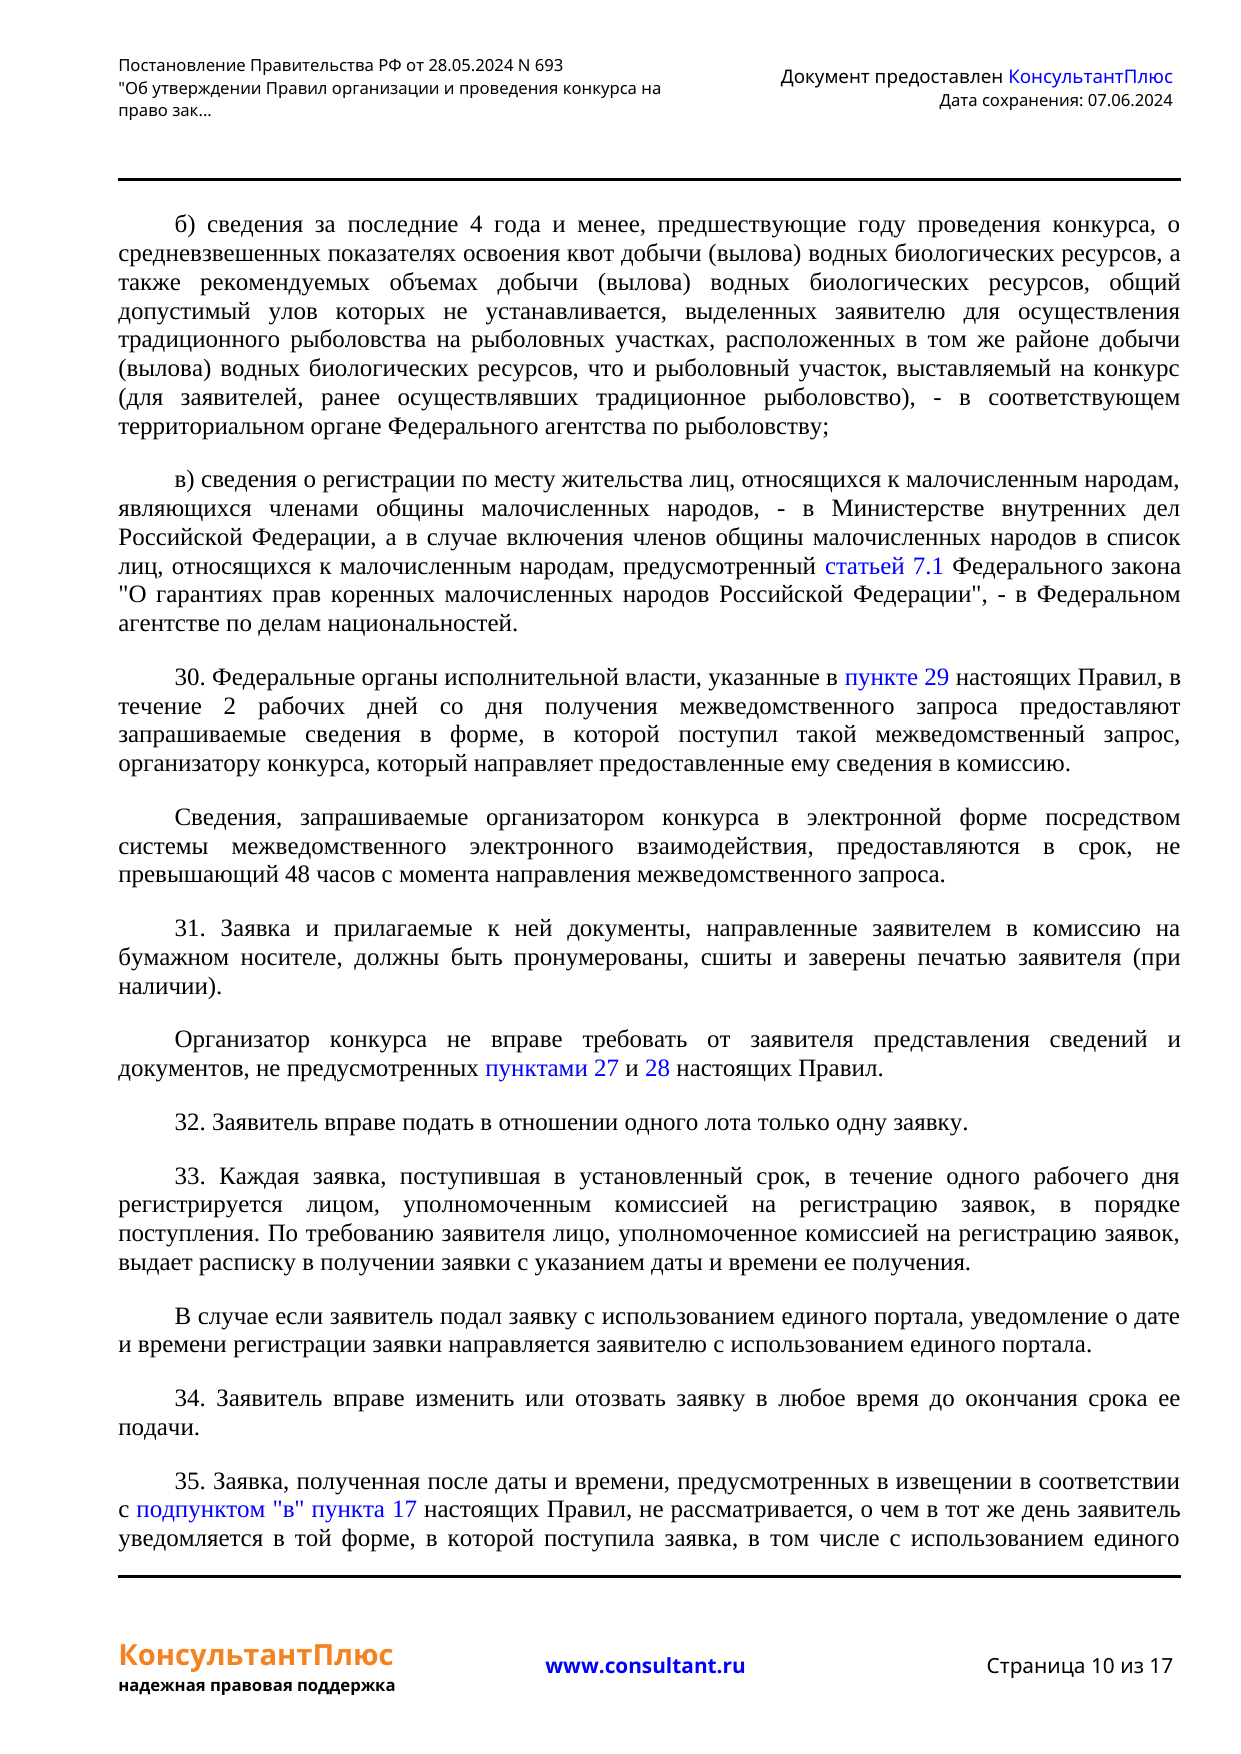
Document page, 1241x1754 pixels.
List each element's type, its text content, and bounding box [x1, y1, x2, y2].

text Сведения, запрашиваемые организатором конкурса в электронной форме посредством системы межведомственного электронного взаимодействия, предоставляются в срок, не превышающий 48 часов с момента направления межведомственного запроса. [118, 802, 1181, 888]
text Организатор конкурса не вправе требовать от заявителя представления сведений и документов, не предусмотренных пунктами 27 и 28 настоящих Правил. [118, 1024, 1181, 1082]
text В случае если заявитель подал заявку с использованием единого портала, уведомление о дате и времени регистрации заявки направляется заявителю с использованием единого портала. [118, 1301, 1181, 1358]
text б) сведения за последние 4 года и менее, предшествующие году проведения конкурса, о средневзвешенных показателях освоения квот добычи (вылова) водных биологических ресурсов, а также рекомендуемых объемах добычи (вылова) водных биологических ресурсов, общий допустимый улов которых не устанавливается, выделенных заявителю для осуществления традиционного рыболовства на рыболовных участках, расположенных в том же районе добычи (вылова) водных биологических ресурсов, что и рыболовный участок, выставляемый на конкурс (для заявителей, ранее осуществлявших традиционное рыболовство), - в соответствующем территориальном органе Федерального агентства по рыболовству; [118, 209, 1181, 439]
text 31. Заявка и прилагаемые к ней документы, направленные заявителем в комиссию на бумажном носителе, должны быть пронумерованы, сшиты и заверены печатью заявителя (при наличии). [118, 913, 1181, 999]
text в) сведения о регистрации по месту жительства лиц, относящихся к малочисленным народам, являющихся членами общины малочисленных народов, - в Министерстве внутренних дел Российской Федерации, а в случае включения членов общины малочисленных народов в список лиц, относящихся к малочисленным народам, предусмотренный статьей 7.1 Федерального закона "О гарантиях прав коренных малочисленных народов Российской Федерации", - в Федеральном агентстве по делам национальностей. [118, 464, 1181, 637]
text 32. Заявитель вправе подать в отношении одного лота только одну заявку. [118, 1107, 1181, 1136]
text 30. Федеральные органы исполнительной власти, указанные в пункте 29 настоящих Правил, в течение 2 рабочих дней со дня получения межведомственного запроса предоставляют запрашиваемые сведения в форме, в которой поступил такой межведомственный запрос, организатору конкурса, который направляет предоставленные ему сведения в комиссию. [118, 662, 1181, 777]
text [118, 1466, 1181, 1552]
text 34. Заявитель вправе изменить или отозвать заявку в любое время до окончания срока ее подачи. [118, 1383, 1181, 1441]
text 33. Каждая заявка, поступившая в установленный срок, в течение одного рабочего дня регистрируется лицом, уполномоченным комиссией на регистрацию заявок, в порядке поступления. По требованию заявителя лицо, уполномоченное комиссией на регистрацию заявок, выдает расписку в получении заявки с указанием даты и времени ее получения. [118, 1161, 1181, 1276]
